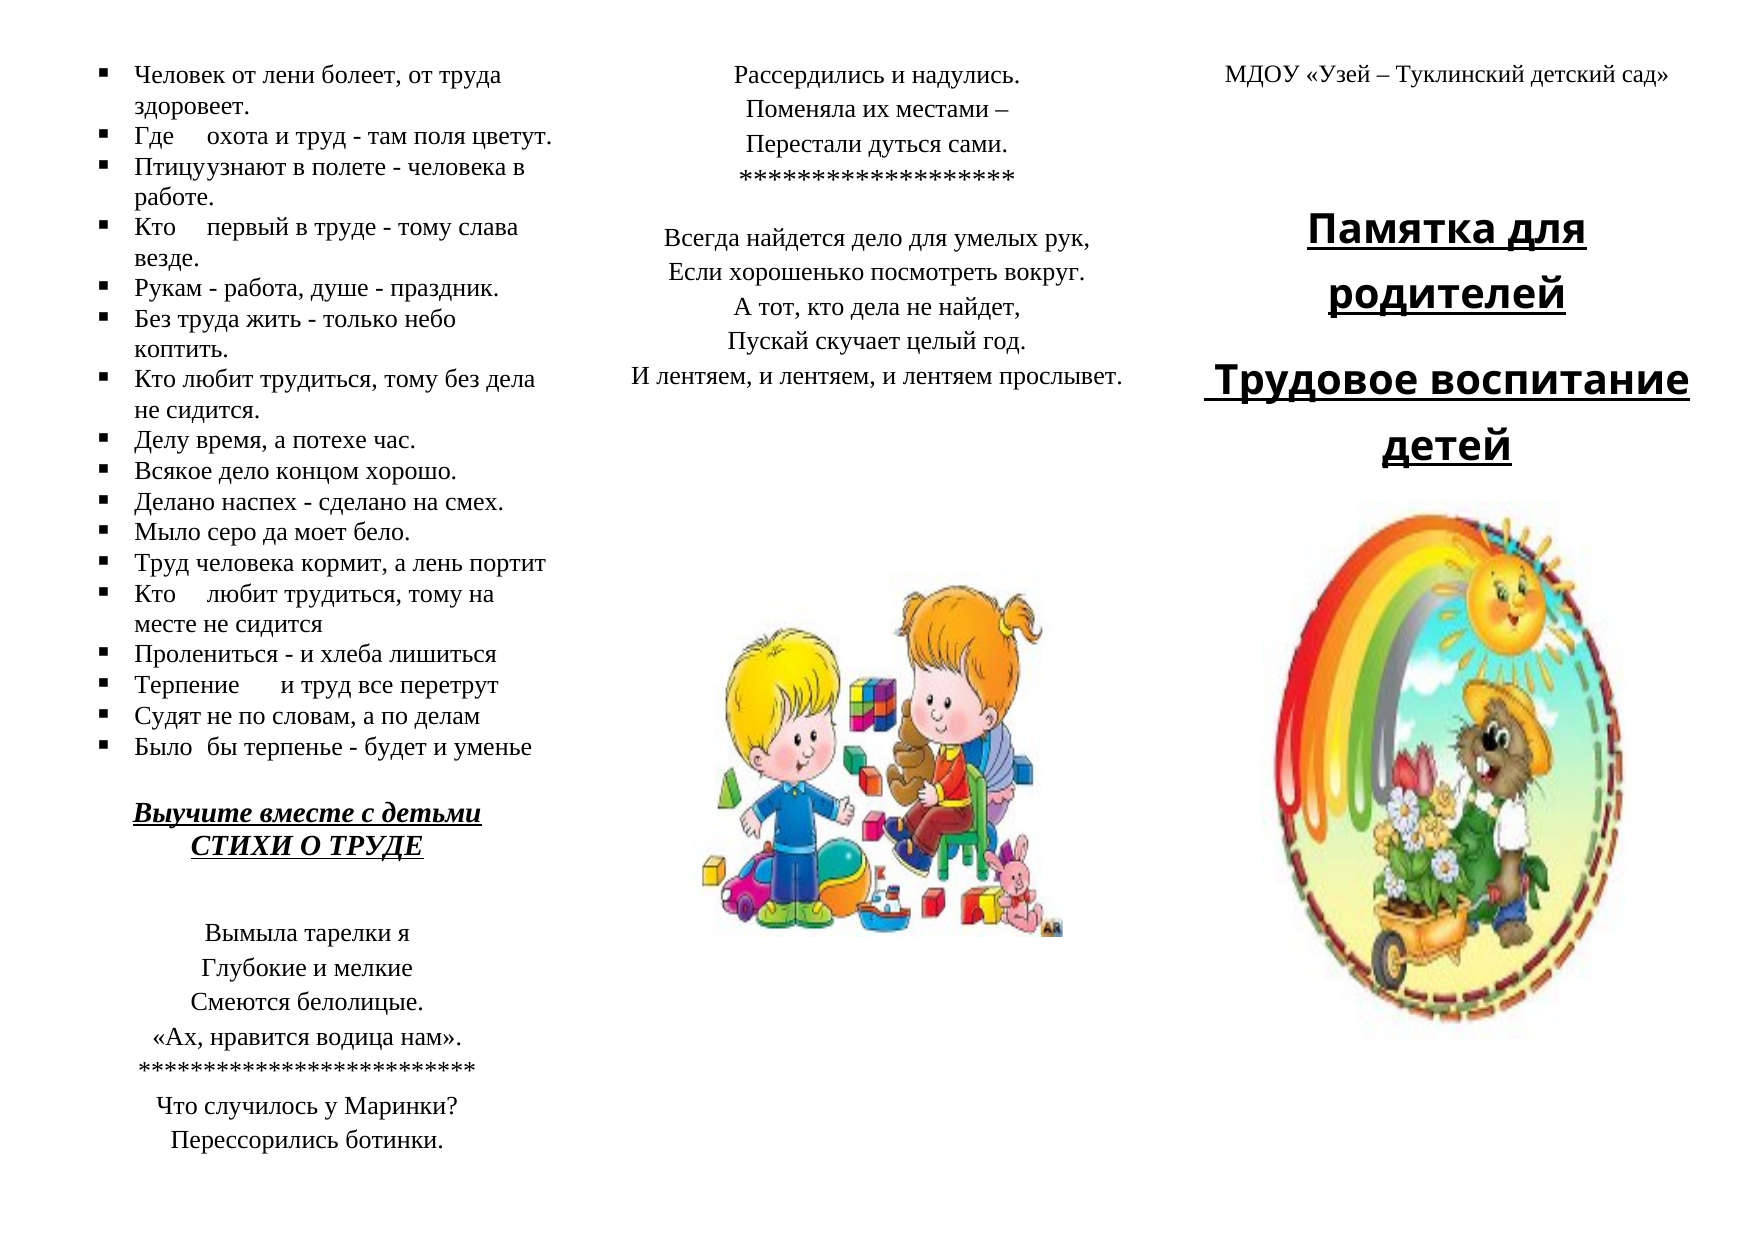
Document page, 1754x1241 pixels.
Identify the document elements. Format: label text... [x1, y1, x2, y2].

text Всегда найдется дело для умелых рук, [629, 222, 1125, 252]
text ******************* [629, 162, 1125, 196]
list Судят не по словам, а по делам [97, 700, 555, 731]
text СТИХИ О ТРУДЕ [59, 828, 555, 862]
text Пускай скучает целый год. [629, 325, 1125, 355]
text Вымыла тарелки я [59, 917, 555, 947]
picture [691, 572, 1063, 937]
list Труд человека кормит, а лень портит [97, 547, 555, 578]
text Если хорошенько посмотреть вокруг. [629, 256, 1125, 286]
text Выучите вместе с детьми [59, 795, 555, 828]
list Рукам - работа, душе - праздник. [97, 272, 555, 303]
text Глубокие и мелкие [59, 952, 555, 982]
text И лентяем, и лентяем, и лентяем прослывет. [629, 360, 1125, 390]
text Памятка для родителей [1199, 199, 1695, 321]
text Смеются белолицые. [59, 986, 555, 1016]
list Всякое дело концом хорошо. [97, 455, 555, 486]
list Делано наспех - сделано на смех. [97, 486, 555, 516]
list Кто любит трудиться, тому на месте не сидится [97, 578, 555, 638]
text Что случилось у Маринки? Перессорились ботинки. Рассердились и надулись. Поменяла их местами – [59, 1090, 555, 1154]
list Кто первый в труде - тому слава везде. [97, 211, 555, 272]
list Человек от лени болеет, от труда здоровеет. [97, 59, 555, 120]
text МДОУ «Узей – Туклинский детский сад» [1199, 59, 1695, 88]
list Пролениться - и хлеба лишиться [97, 638, 555, 669]
list Кто любит трудиться, тому без дела не сидится. [97, 363, 555, 424]
picture [1260, 501, 1633, 1039]
text А тот, кто дела не найдет, [629, 291, 1125, 321]
list Птицу узнают в полете - человека в работе. [97, 151, 555, 211]
text Перестали дуться сами. [629, 128, 1125, 158]
list Терпение и труд все перетрут [97, 669, 555, 700]
list Было бы терпенье - будет и уменье [97, 731, 555, 761]
list Делу время, а потехе час. [97, 424, 555, 455]
list Мыло серо да моет бело. [97, 516, 555, 547]
text «Ах, нравится водица нам». [59, 1021, 555, 1051]
text ************************** [59, 1055, 555, 1085]
text Трудовое воспитание детей [1199, 350, 1695, 472]
list Без труда жить - только небо коптить. [97, 303, 555, 363]
list Где охота и труд - там поля цветут. [97, 120, 555, 151]
text Что случилось у Маринки? Перессорились ботинки. Рассердились и надулись. Поменяла их местами – [629, 59, 1125, 123]
